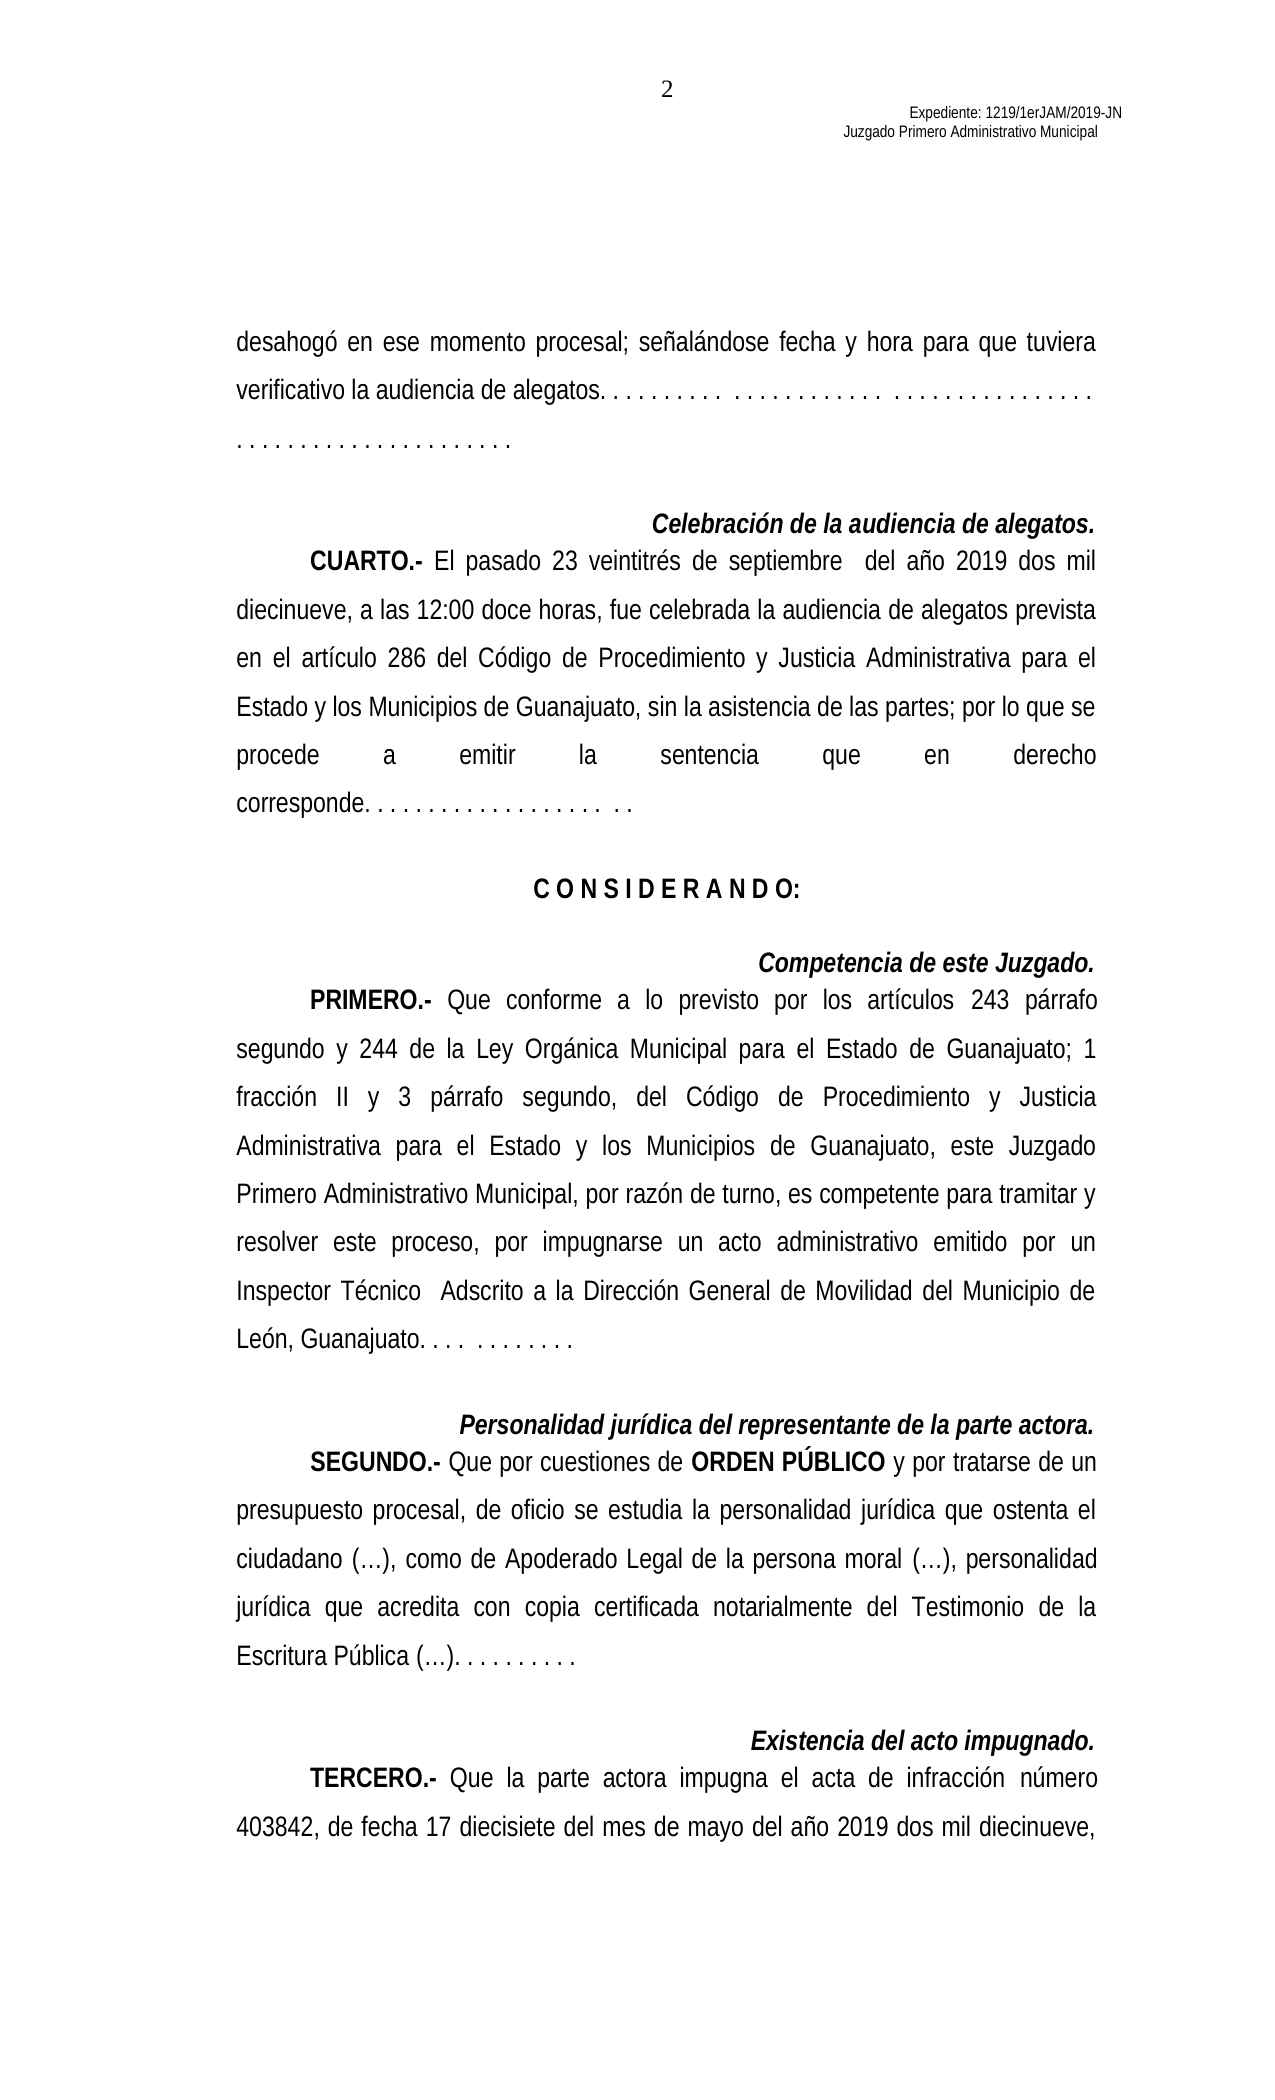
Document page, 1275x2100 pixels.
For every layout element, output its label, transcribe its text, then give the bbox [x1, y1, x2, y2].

text C O N S I D E R A N D O: [236, 872, 1098, 904]
text Existencia del acto impugnado. [236, 1724, 1098, 1757]
text Celebración de la audiencia de alegatos. [236, 507, 1098, 539]
text Competencia de este Juzgado. [236, 946, 1098, 978]
text Personalidad jurídica del representante de la parte actora. [236, 1408, 1098, 1440]
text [236, 1761, 1098, 1842]
text CUARTO.- El pasado 23 veintitrés de septiembre del año 2019 dos mil diecinueve, a las 12:00 doce horas, fue celebrada la audiencia de alegatos prevista en el artículo 286 del Código de Procedimiento y Justicia Administrativa para el Estado y los Municipios de Guanajuato, sin la asistencia de las partes; por lo que se procede a emitir la sentencia que en derecho corresponde. . . . . . . . . . . . . . . . . . . . . [236, 544, 1098, 819]
text PRIMERO.- Que conforme a lo previsto por los artículos 243 párrafo segundo y 244 de la Ley Orgánica Municipal para el Estado de Guanajuato; 1 fracción II y 3 párrafo segundo, del Código de Procedimiento y Justicia Administrativa para el Estado y los Municipios de Guanajuato, este Juzgado Primero Administrativo Municipal, por razón de turno, es competente para tramitar y resolver este proceso, por impugnarse un acto administrativo emitido por un Inspector Técnico Adscrito a la Dirección General de Movilidad del Municipio de León, Guanajuato. . . . . . . . . . . . [236, 983, 1098, 1355]
text SEGUNDO.- Que por cuestiones de ORDEN PÚBLICO y por tratarse de un presupuesto procesal, de oficio se estudia la personalidad jurídica que ostenta el ciudadano (…), como de Apoderado Legal de la persona moral (…), personalidad jurídica que acredita con copia certificada notarialmente del Testimonio de la Escritura Pública (…). . . . . . . . . . [236, 1445, 1098, 1671]
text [236, 325, 1098, 454]
